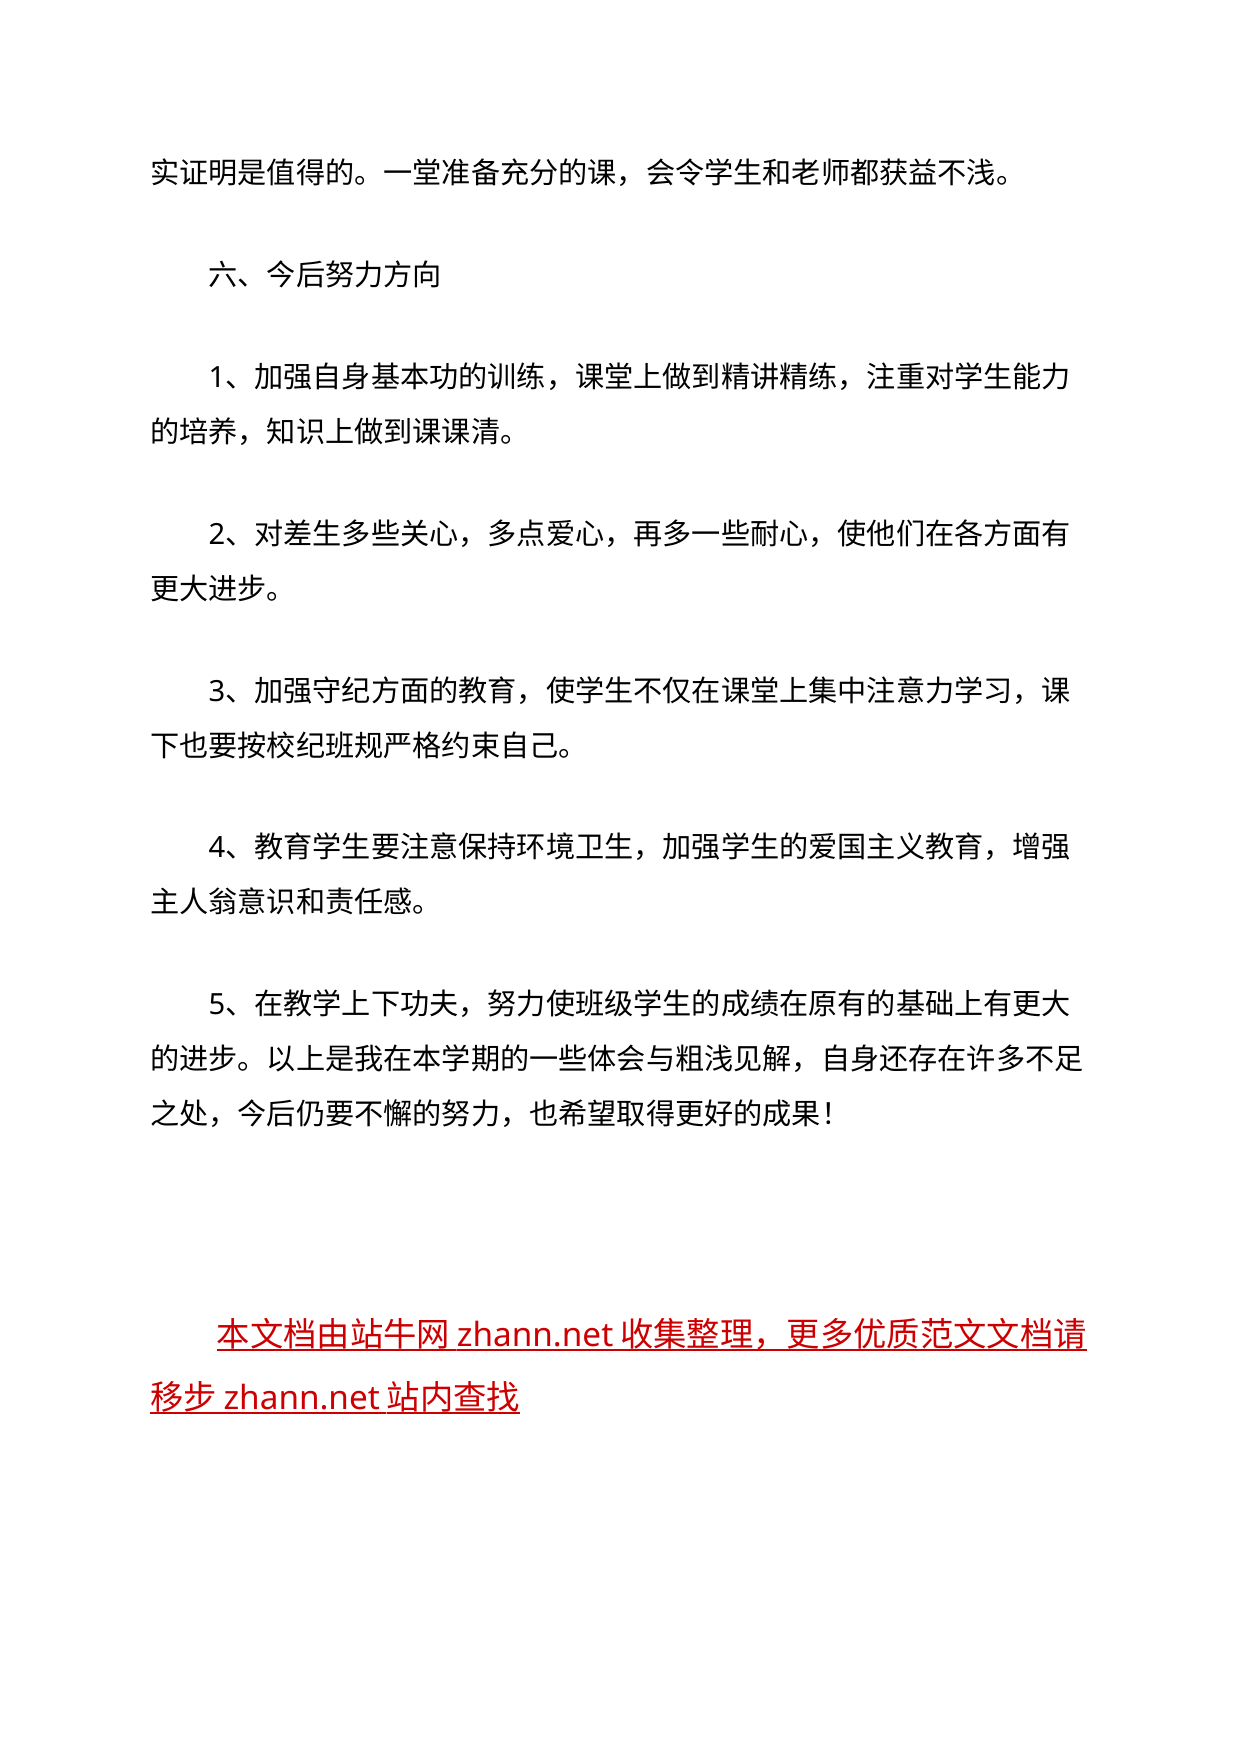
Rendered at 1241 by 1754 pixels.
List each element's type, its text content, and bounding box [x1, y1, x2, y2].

text 1、加强自身基本功的训练，课堂上做到精讲精练，注重对学生能力的培养，知识上做到课课清。 [150, 353, 1090, 451]
text 5、在教学上下功夫，努力使班级学生的成绩在原有的基础上有更大的进步。以上是我在本学期的一些体会与粗浅见解，自身还存在许多不足之处，今后仍要不懈的努力，也希望取得更好的成果！ [150, 981, 1090, 1133]
text 3、加强守纪方面的教育，使学生不仅在课堂上集中注意力学习，课下也要按校纪班规严格约束自己。 [150, 667, 1090, 764]
text 4、教育学生要注意保持环境卫生，加强学生的爱国主义教育，增强主人翁意识和责任感。 [150, 824, 1090, 921]
text 六、今后努力方向 [150, 252, 1090, 294]
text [150, 150, 1090, 192]
text 本文档由站牛网zhann.net收集整理，更多优质范文文档请移步zhann.net站内查找 [150, 1308, 1090, 1419]
text 2、对差生多些关心，多点爱心，再多一些耐心，使他们在各方面有更大进步。 [150, 510, 1090, 608]
